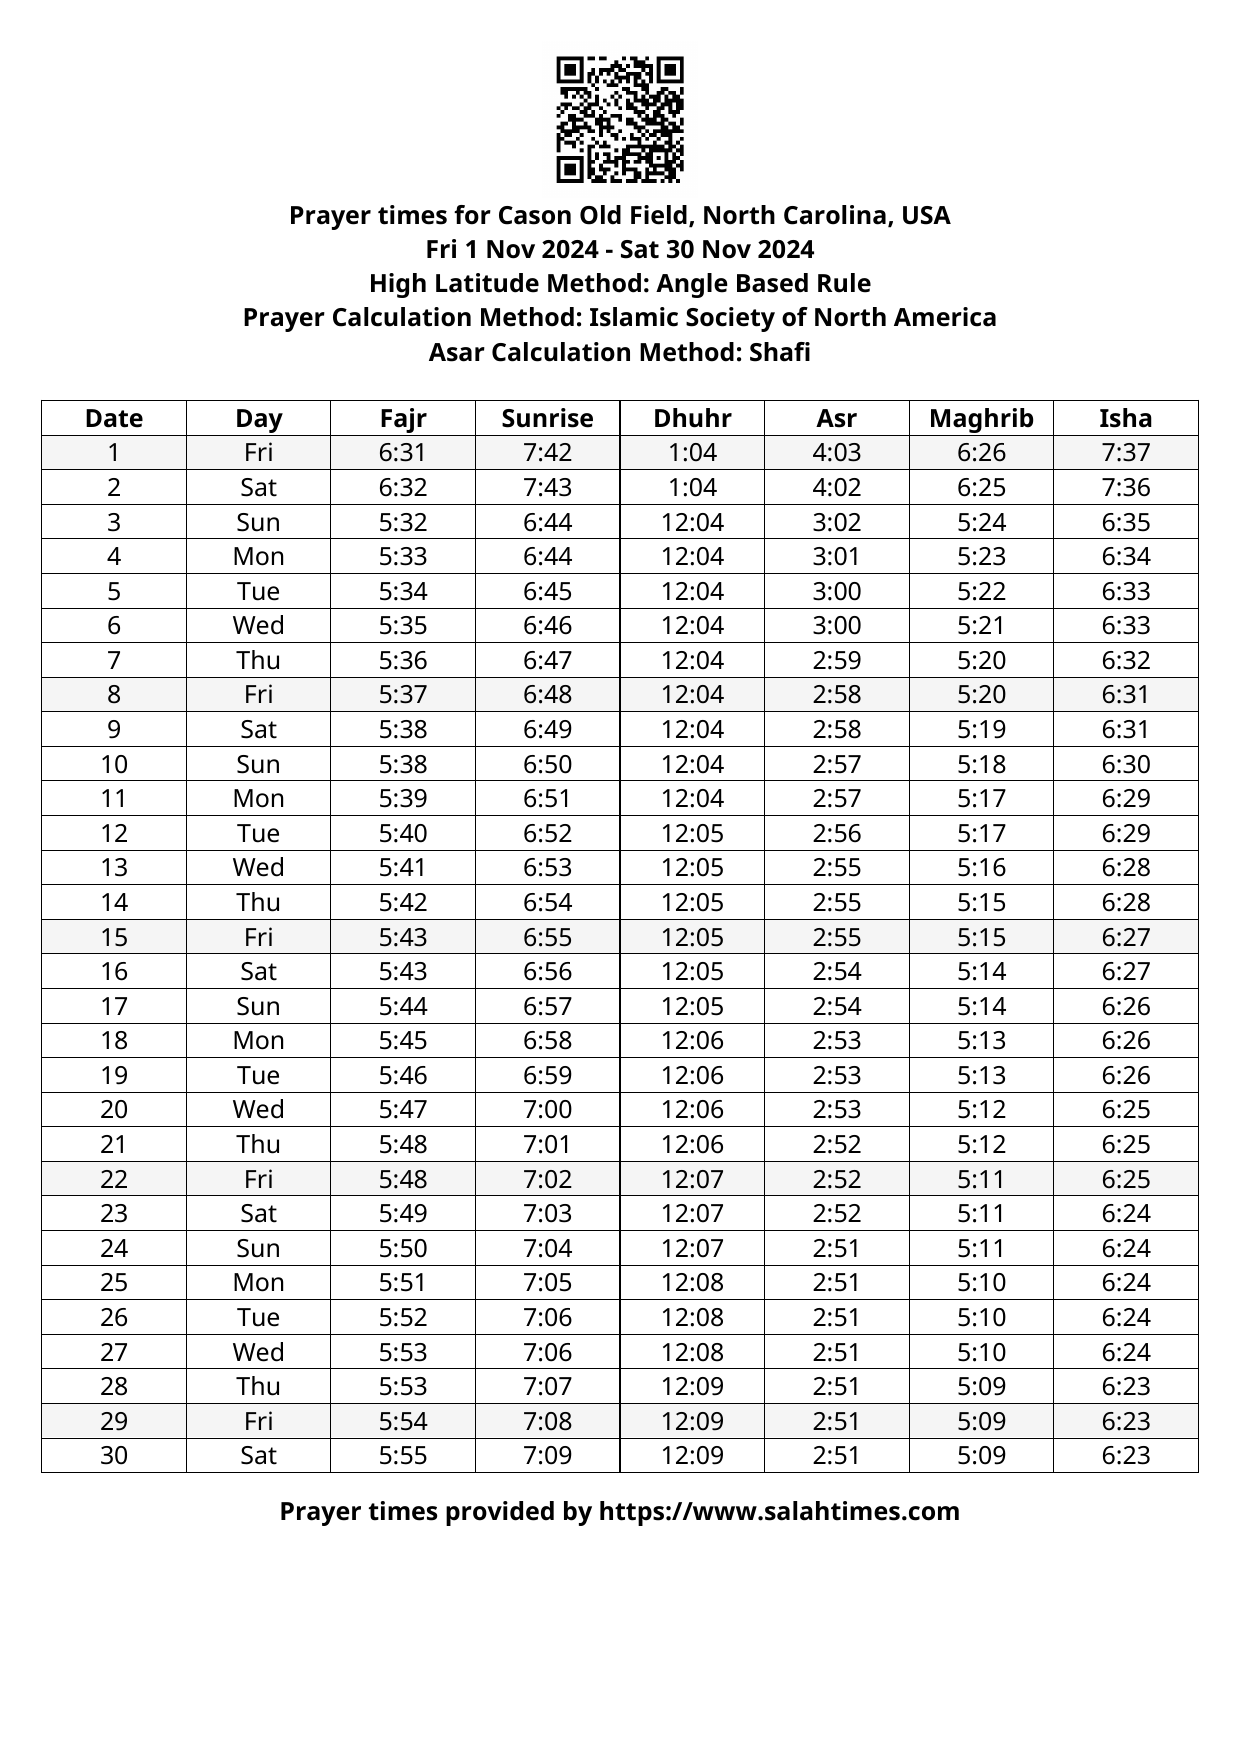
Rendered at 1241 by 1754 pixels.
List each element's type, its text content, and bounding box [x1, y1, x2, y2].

table_cell 5:45 [331, 1024, 475, 1057]
table_cell 5:22 [910, 574, 1053, 607]
table_cell 5:40 [331, 816, 475, 849]
table_cell 5:17 [910, 816, 1053, 849]
table_cell Thu [187, 885, 330, 919]
table_cell 30 [42, 1439, 186, 1472]
table_cell 2:51 [765, 1231, 909, 1264]
table_cell 5:12 [910, 1127, 1053, 1161]
table_cell 11 [42, 781, 186, 815]
table_cell 2:51 [765, 1335, 909, 1368]
table_cell 2:51 [765, 1369, 909, 1403]
table_cell 5:35 [331, 609, 475, 642]
table_cell 15 [42, 920, 186, 953]
table_cell Sun [187, 989, 330, 1022]
table_cell 5:55 [331, 1439, 475, 1472]
table_cell 12:05 [621, 989, 764, 1022]
table_cell 17 [42, 989, 186, 1022]
table_cell 12:08 [621, 1266, 764, 1299]
table_cell Tue [187, 1058, 330, 1092]
table_cell 5:34 [331, 574, 475, 607]
table_cell 9 [42, 712, 186, 746]
table_cell 1:04 [621, 470, 764, 504]
table_cell 5:43 [331, 920, 475, 953]
table_cell 6:27 [1054, 920, 1198, 953]
table_cell Mon [187, 1024, 330, 1057]
table_cell 12:08 [621, 1335, 764, 1368]
table_cell 6:46 [476, 609, 619, 642]
table_cell 12:05 [621, 851, 764, 884]
table_cell 12:04 [621, 781, 764, 815]
table_cell 5:19 [910, 712, 1053, 746]
table_cell 7 [42, 643, 186, 677]
table_cell Mon [187, 781, 330, 815]
table_cell 2:55 [765, 920, 909, 953]
table_cell 7:04 [476, 1231, 619, 1264]
table_cell Fri [187, 920, 330, 953]
table_cell 5:44 [331, 989, 475, 1022]
table_cell 6:26 [1054, 989, 1198, 1022]
table_cell 5:10 [910, 1266, 1053, 1299]
table_cell 12:08 [621, 1300, 764, 1334]
table_cell Thu [187, 1127, 330, 1161]
table_cell 6:32 [1054, 643, 1198, 677]
table_cell 5:09 [910, 1439, 1053, 1472]
table_cell 2:53 [765, 1024, 909, 1057]
table_cell 5:09 [910, 1369, 1053, 1403]
table_cell 6:25 [1054, 1093, 1198, 1126]
table_header Isha [1054, 401, 1198, 434]
table_cell 12:06 [621, 1058, 764, 1092]
table_cell 6:58 [476, 1024, 619, 1057]
table_cell 6:26 [1054, 1024, 1198, 1057]
table_cell 6:29 [1054, 816, 1198, 849]
table_cell 5:52 [331, 1300, 475, 1334]
table_cell 2:57 [765, 781, 909, 815]
table_cell 6:52 [476, 816, 619, 849]
table_cell 5 [42, 574, 186, 607]
table_cell 6:48 [476, 678, 619, 711]
table_cell 6:44 [476, 539, 619, 573]
table_cell 7:01 [476, 1127, 619, 1161]
table_cell 12:04 [621, 747, 764, 780]
table_cell 2:52 [765, 1196, 909, 1230]
table_cell Fri [187, 1162, 330, 1195]
table_cell 12:09 [621, 1439, 764, 1472]
table_cell 5:11 [910, 1231, 1053, 1264]
table_cell 12:05 [621, 954, 764, 988]
table_cell 5:20 [910, 643, 1053, 677]
table_cell 2:52 [765, 1162, 909, 1195]
table_cell Wed [187, 1335, 330, 1368]
table_cell Fri [187, 1404, 330, 1437]
table_cell Fri [187, 678, 330, 711]
table_cell 5:23 [910, 539, 1053, 573]
table_cell Wed [187, 851, 330, 884]
table_cell 3:01 [765, 539, 909, 573]
table_cell 5:21 [910, 609, 1053, 642]
table_cell 3:00 [765, 609, 909, 642]
table_cell 12:06 [621, 1093, 764, 1126]
table_cell 6:49 [476, 712, 619, 746]
table_cell 7:42 [476, 436, 619, 469]
table_cell 12:05 [621, 885, 764, 919]
table_header Asr [765, 401, 909, 434]
table_cell 5:43 [331, 954, 475, 988]
table_cell 7:00 [476, 1093, 619, 1126]
table_cell 25 [42, 1266, 186, 1299]
table_cell 6:24 [1054, 1300, 1198, 1334]
table_cell 5:33 [331, 539, 475, 573]
table_cell 5:54 [331, 1404, 475, 1437]
table_cell 12 [42, 816, 186, 849]
table_cell 13 [42, 851, 186, 884]
table_cell 12:05 [621, 816, 764, 849]
table_cell 3:02 [765, 505, 909, 538]
text Prayer times for Cason Old Field, North Carolina, USA [42, 198, 1198, 232]
table_cell 29 [42, 1404, 186, 1437]
table_cell 5:49 [331, 1196, 475, 1230]
table_cell 5:11 [910, 1196, 1053, 1230]
table_cell 5:39 [331, 781, 475, 815]
table_cell 5:20 [910, 678, 1053, 711]
table_cell 6:57 [476, 989, 619, 1022]
table_cell Sat [187, 712, 330, 746]
table_cell 5:38 [331, 747, 475, 780]
table_cell Sat [187, 1196, 330, 1230]
table_header Date [42, 401, 186, 434]
table_cell 10 [42, 747, 186, 780]
table_cell Mon [187, 1266, 330, 1299]
table_cell 5:14 [910, 989, 1053, 1022]
table_cell 2:59 [765, 643, 909, 677]
table_cell 28 [42, 1369, 186, 1403]
text Fri 1 Nov 2024 - Sat 30 Nov 2024 [42, 232, 1198, 266]
table_cell 6:31 [1054, 678, 1198, 711]
table_cell 5:13 [910, 1024, 1053, 1057]
table_cell 6:35 [1054, 505, 1198, 538]
table_cell 6:45 [476, 574, 619, 607]
table_cell 6:24 [1054, 1266, 1198, 1299]
table_cell 6:23 [1054, 1369, 1198, 1403]
table_cell 6:31 [331, 436, 475, 469]
table_cell 12:04 [621, 505, 764, 538]
table_cell 4:02 [765, 470, 909, 504]
text High Latitude Method: Angle Based Rule [42, 266, 1198, 300]
table_cell 12:06 [621, 1024, 764, 1057]
table_cell 8 [42, 678, 186, 711]
table_cell Mon [187, 539, 330, 573]
table_cell 7:08 [476, 1404, 619, 1437]
table_cell 4 [42, 539, 186, 573]
table_cell 5:51 [331, 1266, 475, 1299]
table_cell 12:04 [621, 678, 764, 711]
table_cell 5:09 [910, 1404, 1053, 1437]
table_cell 12:04 [621, 539, 764, 573]
table_cell 5:10 [910, 1300, 1053, 1334]
table_cell 6:44 [476, 505, 619, 538]
table_cell 6:50 [476, 747, 619, 780]
table_cell 5:42 [331, 885, 475, 919]
table_cell 12:05 [621, 920, 764, 953]
table_cell Wed [187, 1093, 330, 1126]
table_cell 12:07 [621, 1162, 764, 1195]
table_cell 12:07 [621, 1196, 764, 1230]
table_cell 5:37 [331, 678, 475, 711]
table_cell Sat [187, 954, 330, 988]
table_cell Wed [187, 609, 330, 642]
table_cell Fri [187, 436, 330, 469]
table_cell 5:15 [910, 885, 1053, 919]
table_cell 6:24 [1054, 1335, 1198, 1368]
table_cell 6:23 [1054, 1439, 1198, 1472]
table_cell 2:55 [765, 851, 909, 884]
table_cell 19 [42, 1058, 186, 1092]
table_cell 6:26 [1054, 1058, 1198, 1092]
table_cell 6:51 [476, 781, 619, 815]
table_cell 18 [42, 1024, 186, 1057]
table_cell 2:54 [765, 954, 909, 988]
table_cell 12:04 [621, 712, 764, 746]
table_cell Thu [187, 1369, 330, 1403]
table_cell 2:56 [765, 816, 909, 849]
table_cell 5:10 [910, 1335, 1053, 1368]
table_cell 2:57 [765, 747, 909, 780]
table_cell 27 [42, 1335, 186, 1368]
table_cell 7:06 [476, 1300, 619, 1334]
table_cell 2:51 [765, 1439, 909, 1472]
table_cell 6:47 [476, 643, 619, 677]
table_cell 6:54 [476, 885, 619, 919]
table_cell 6:33 [1054, 609, 1198, 642]
table_header Fajr [331, 401, 475, 434]
table_cell 24 [42, 1231, 186, 1264]
table_cell 7:36 [1054, 470, 1198, 504]
table_cell 5:12 [910, 1093, 1053, 1126]
table_cell 6:56 [476, 954, 619, 988]
table_cell 5:53 [331, 1369, 475, 1403]
table_cell 6:32 [331, 470, 475, 504]
table_cell 3:00 [765, 574, 909, 607]
table_cell 5:15 [910, 920, 1053, 953]
table_cell 21 [42, 1127, 186, 1161]
table_cell 26 [42, 1300, 186, 1334]
table_cell 5:13 [910, 1058, 1053, 1092]
table_cell 6:33 [1054, 574, 1198, 607]
table_header Dhuhr [621, 401, 764, 434]
table_cell 1 [42, 436, 186, 469]
table_cell 6:59 [476, 1058, 619, 1092]
table_cell 2:51 [765, 1300, 909, 1334]
table_cell Tue [187, 1300, 330, 1334]
table_cell 6 [42, 609, 186, 642]
table_cell 7:09 [476, 1439, 619, 1472]
table_cell Thu [187, 643, 330, 677]
table_cell 6:27 [1054, 954, 1198, 988]
table_cell 6:23 [1054, 1404, 1198, 1437]
table_cell 5:17 [910, 781, 1053, 815]
table_cell 6:34 [1054, 539, 1198, 573]
table_cell 5:50 [331, 1231, 475, 1264]
table_cell 5:41 [331, 851, 475, 884]
table_cell 12:04 [621, 609, 764, 642]
table_cell Sat [187, 470, 330, 504]
table_cell 5:24 [910, 505, 1053, 538]
table_cell 5:11 [910, 1162, 1053, 1195]
table_cell 5:48 [331, 1162, 475, 1195]
table_cell 12:07 [621, 1231, 764, 1264]
table_cell 7:05 [476, 1266, 619, 1299]
table_cell 7:07 [476, 1369, 619, 1403]
table_cell 7:02 [476, 1162, 619, 1195]
table_cell Sun [187, 747, 330, 780]
table_cell Tue [187, 574, 330, 607]
table_cell 12:09 [621, 1369, 764, 1403]
picture [542, 41, 699, 198]
table_header Maghrib [910, 401, 1053, 434]
table_cell 23 [42, 1196, 186, 1230]
table_cell 5:36 [331, 643, 475, 677]
table_cell 22 [42, 1162, 186, 1195]
table_cell 6:25 [1054, 1162, 1198, 1195]
table_cell 14 [42, 885, 186, 919]
table_cell 6:28 [1054, 851, 1198, 884]
table_cell Tue [187, 816, 330, 849]
table_cell 2:51 [765, 1404, 909, 1437]
table_cell 16 [42, 954, 186, 988]
table_cell 6:28 [1054, 885, 1198, 919]
table_cell 12:04 [621, 643, 764, 677]
table_cell 6:29 [1054, 781, 1198, 815]
table_cell 5:18 [910, 747, 1053, 780]
table_cell 5:46 [331, 1058, 475, 1092]
table_cell Sun [187, 1231, 330, 1264]
text Prayer times provided by https://www.salahtimes.com [42, 1494, 1198, 1528]
table_cell 6:53 [476, 851, 619, 884]
table_cell 4:03 [765, 436, 909, 469]
table_cell 12:09 [621, 1404, 764, 1437]
table_cell 3 [42, 505, 186, 538]
table_cell 6:24 [1054, 1196, 1198, 1230]
table_cell 5:32 [331, 505, 475, 538]
table_cell 12:04 [621, 574, 764, 607]
table_cell 2:52 [765, 1127, 909, 1161]
table_cell 6:25 [910, 470, 1053, 504]
table_cell 5:53 [331, 1335, 475, 1368]
table_cell 7:43 [476, 470, 619, 504]
table_cell 6:24 [1054, 1231, 1198, 1264]
table_cell 2 [42, 470, 186, 504]
table_cell 5:38 [331, 712, 475, 746]
table_cell 6:26 [910, 436, 1053, 469]
table_cell 20 [42, 1093, 186, 1126]
table_header Day [187, 401, 330, 434]
table_cell 6:25 [1054, 1127, 1198, 1161]
table_cell 7:06 [476, 1335, 619, 1368]
table_cell 2:54 [765, 989, 909, 1022]
table_cell Sun [187, 505, 330, 538]
table_cell 6:55 [476, 920, 619, 953]
table_cell 6:30 [1054, 747, 1198, 780]
table_cell Sat [187, 1439, 330, 1472]
table_cell 6:31 [1054, 712, 1198, 746]
table_cell 7:03 [476, 1196, 619, 1230]
table_cell 2:55 [765, 885, 909, 919]
table_cell 5:48 [331, 1127, 475, 1161]
table_cell 1:04 [621, 436, 764, 469]
table_cell 2:53 [765, 1093, 909, 1126]
table_cell 7:37 [1054, 436, 1198, 469]
text Asar Calculation Method: Shafi [42, 334, 1198, 368]
table_header Sunrise [476, 401, 619, 434]
table_cell 2:58 [765, 712, 909, 746]
table_cell 12:06 [621, 1127, 764, 1161]
table_cell 5:14 [910, 954, 1053, 988]
table_cell 2:58 [765, 678, 909, 711]
table_cell 2:51 [765, 1266, 909, 1299]
table_cell 5:16 [910, 851, 1053, 884]
text Prayer Calculation Method: Islamic Society of North America [42, 300, 1198, 334]
table_cell 5:47 [331, 1093, 475, 1126]
table_cell 2:53 [765, 1058, 909, 1092]
